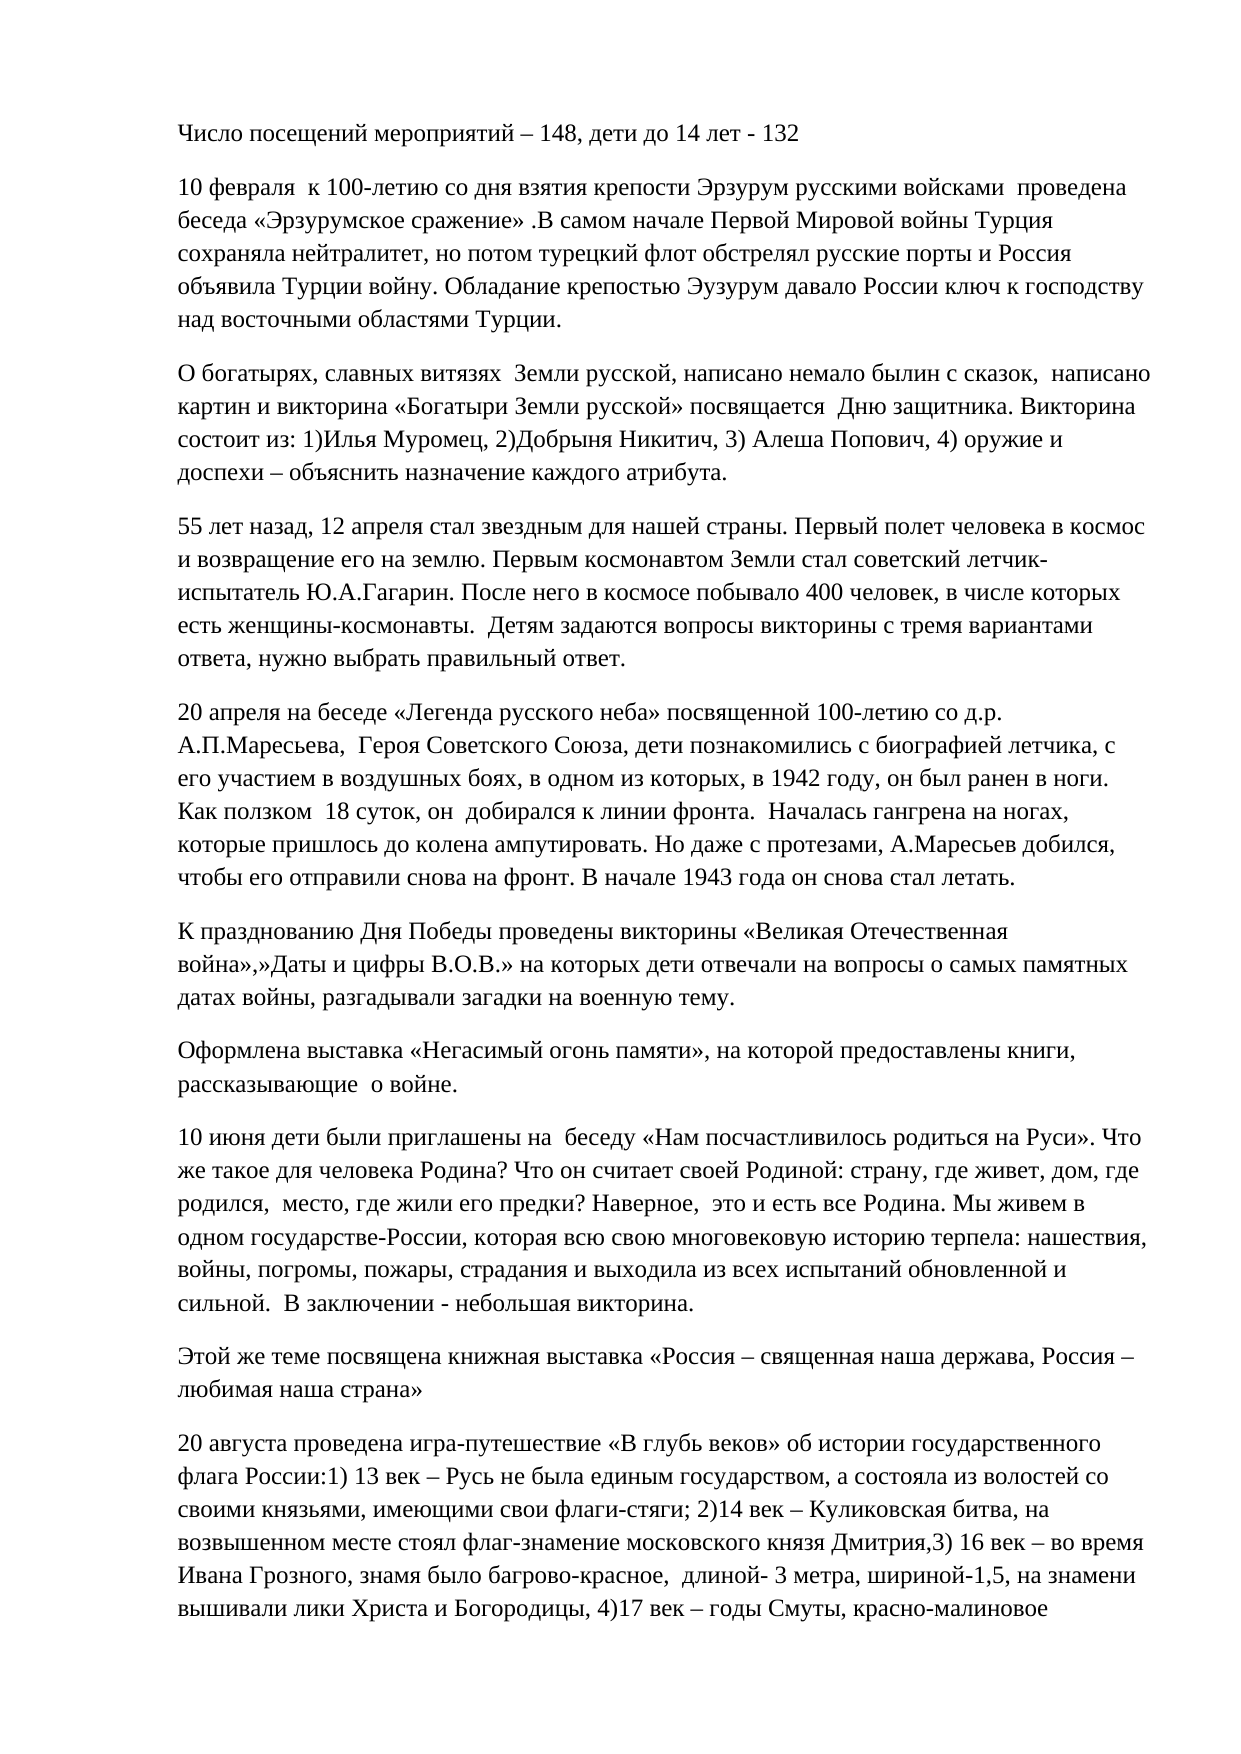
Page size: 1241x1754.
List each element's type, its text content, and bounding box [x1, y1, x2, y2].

text О богатырях, славных витязях Земли русской, написано немало былин с сказок, написано картин и викторина «Богатыри Земли русской» посвящается Дню защитника. Викторина состоит из: 1)Илья Муромец, 2)Добрыня Никитич, 3) Алеша Попович, 4) оружие и доспехи – объяснить назначение каждого атрибута. [177, 358, 1152, 486]
text 55 лет назад, 12 апреля стал звездным для нашей страны. Первый полет человека в космос и возвращение его на землю. Первым космонавтом Земли стал советский летчик-испытатель Ю.А.Гагарин. После него в космосе побывало 400 человек, в числе которых есть женщины-космонавты. Детям задаются вопросы викторины с тремя вариантами ответа, нужно выбрать правильный ответ. [177, 511, 1152, 672]
text Оформлена выставка «Негасимый огонь памяти», на которой предоставлены книги, рассказывающие о войне. [177, 1036, 1152, 1097]
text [177, 1428, 1152, 1622]
text 10 июня дети были приглашены на беседу «Нам посчастливилось родиться на Руси». Что же такое для человека Родина? Что он считает своей Родиной: страну, где живет, дом, где родился, место, где жили его предки? Наверное, это и есть все Родина. Мы живем в одном государстве-России, которая всю свою многовековую историю терпела: нашествия, войны, погромы, пожары, страдания и выходила из всех испытаний обновленной и сильной. В заключении - небольшая викторина. [177, 1122, 1152, 1316]
text К празднованию Дня Победы проведены викторины «Великая Отечественная война»,»Даты и цифры В.О.В.» на которых дети отвечали на вопросы о самых памятных датах войны, разгадывали загадки на военную тему. [177, 916, 1152, 1011]
text Число посещений мероприятий – 148, дети до 14 лет - 132 [177, 118, 1152, 147]
text 20 апреля на беседе «Легенда русского неба» посвященной 100-летию со д.р. А.П.Маресьева, Героя Советского Союза, дети познакомились с биографией летчика, с его участием в воздушных боях, в одном из которых, в 1942 году, он был ранен в ноги. Как ползком 18 суток, он добирался к линии фронта. Началась гангрена на ногах, которые пришлось до колена ампутировать. Но даже с протезами, А.Маресьев добился, чтобы его отправили снова на фронт. В начале 1943 года он снова стал летать. [177, 697, 1152, 891]
text 10 февраля к 100-летию со дня взятия крепости Эрзурум русскими войсками проведена беседа «Эрзурумское сражение» .В самом начале Первой Мировой войны Турция сохраняла нейтралитет, но потом турецкий флот обстрелял русские порты и Россия объявила Турции войну. Обладание крепостью Эузурум давало России ключ к господству над восточными областями Турции. [177, 172, 1152, 333]
text Этой же теме посвящена книжная выставка «Россия – священная наша держава, Россия – любимая наша страна» [177, 1341, 1152, 1403]
